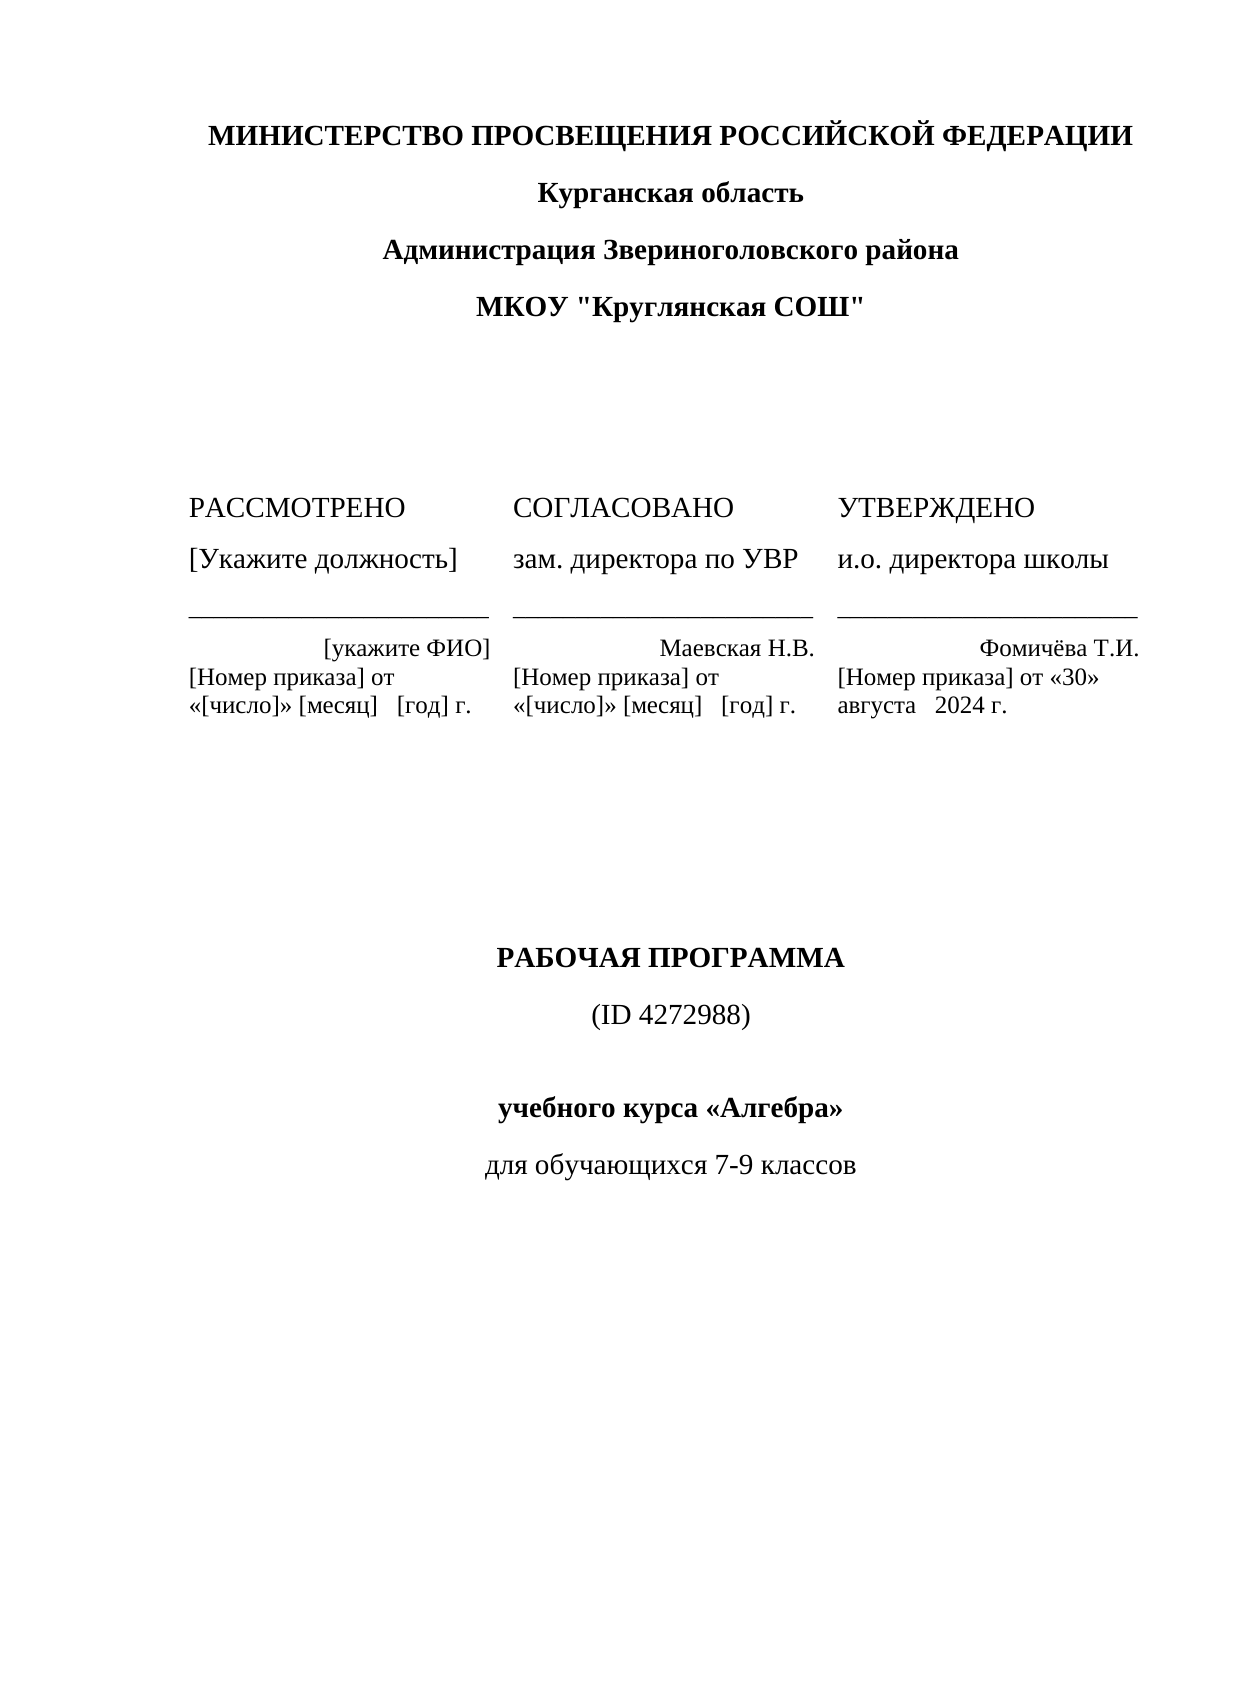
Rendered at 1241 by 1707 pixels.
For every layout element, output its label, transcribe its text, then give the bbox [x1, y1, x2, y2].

table_header СОГЛАСОВАНО зам. директора по УВР ________________________ Маевская Н.В. [Номер приказа] от «[число]» [месяц] [год] г. [502, 490, 826, 761]
text РАБОЧАЯ ПРОГРАММА [190, 940, 1152, 974]
text Администрация Звериноголовского района [190, 232, 1152, 266]
table_header РАССМОТРЕНО [Укажите должность] ________________________ [укажите ФИО] [Номер приказа] от «[число]» [месяц] [год] г. [177, 490, 502, 761]
text (ID 4272988) [190, 997, 1152, 1031]
table_header УТВЕРЖДЕНО и.о. директора школы ________________________ Фомичёва Т.И. [Номер приказа] от «30» августа 2024 г. [826, 490, 1151, 761]
text учебного курса «Алгебра» [190, 1090, 1152, 1124]
text Курганская область [190, 175, 1152, 209]
text для обучающихся 7-9 классов [190, 1147, 1152, 1181]
text МКОУ "Круглянская СОШ" [190, 289, 1152, 323]
text МИНИСТЕРСТВО ПРОСВЕЩЕНИЯ РОССИЙСКОЙ ФЕДЕРАЦИИ [190, 118, 1152, 152]
